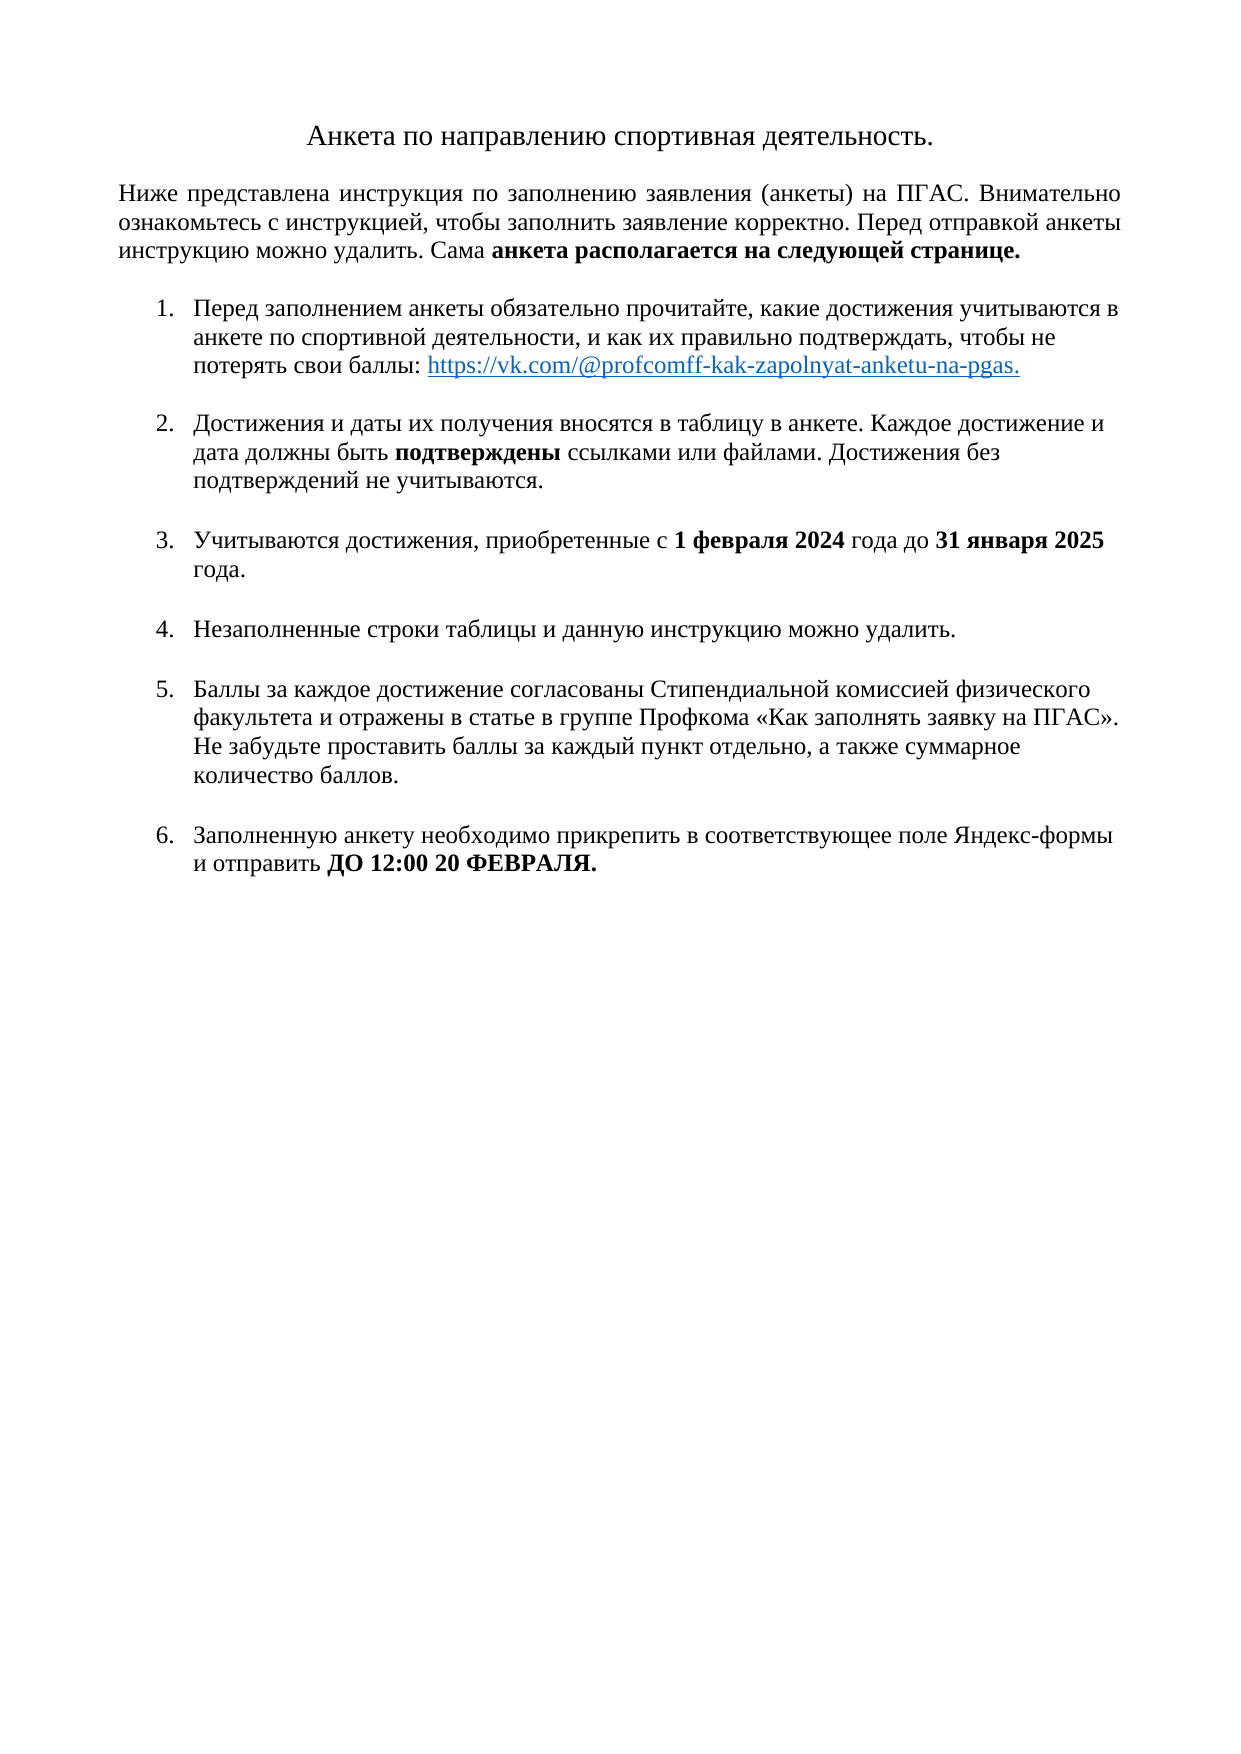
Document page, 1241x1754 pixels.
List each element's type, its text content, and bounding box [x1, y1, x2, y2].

list Перед заполнением анкеты обязательно прочитайте, какие достижения учитываются в анкете по спортивной деятельности, и как их правильно подтверждать, чтобы не потерять свои баллы: https://vk.com/@profcomff-kak-zapolnyat-anketu-na-pgas. [156, 293, 1122, 379]
text Анкета по направлению спортивная деятельность. [118, 118, 1122, 152]
list Заполненную анкету необходимо прикрепить в соответствующее поле Яндекс-формы и отправить ДО 12:00 20 ФЕВРАЛЯ. [156, 820, 1122, 877]
text Ниже представлена инструкция по заполнению заявления (анкеты) на ПГАС. Внимательно ознакомьтесь с инструкцией, чтобы заполнить заявление корректно. Перед отправкой анкеты инструкцию можно удалить. Сама анкета располагается на следующей странице. [118, 178, 1122, 264]
list Достижения и даты их получения вносятся в таблицу в анкете. Каждое достижение и дата должны быть подтверждены ссылками или файлами. Достижения без подтверждений не учитываются. [156, 408, 1122, 494]
list Учитываются достижения, приобретенные с 1 февраля 2024 года до 31 января 2025 года. [156, 525, 1122, 583]
list Незаполненные строки таблицы и данную инструкцию можно удалить. [156, 614, 1122, 643]
list Баллы за каждое достижение согласованы Стипендиальной комиссией физического факультета и отражены в статье в группе Профкома «Как заполнять заявку на ПГАС». Не забудьте проставить баллы за каждый пункт отдельно, а также суммарное количество баллов. [156, 674, 1122, 789]
